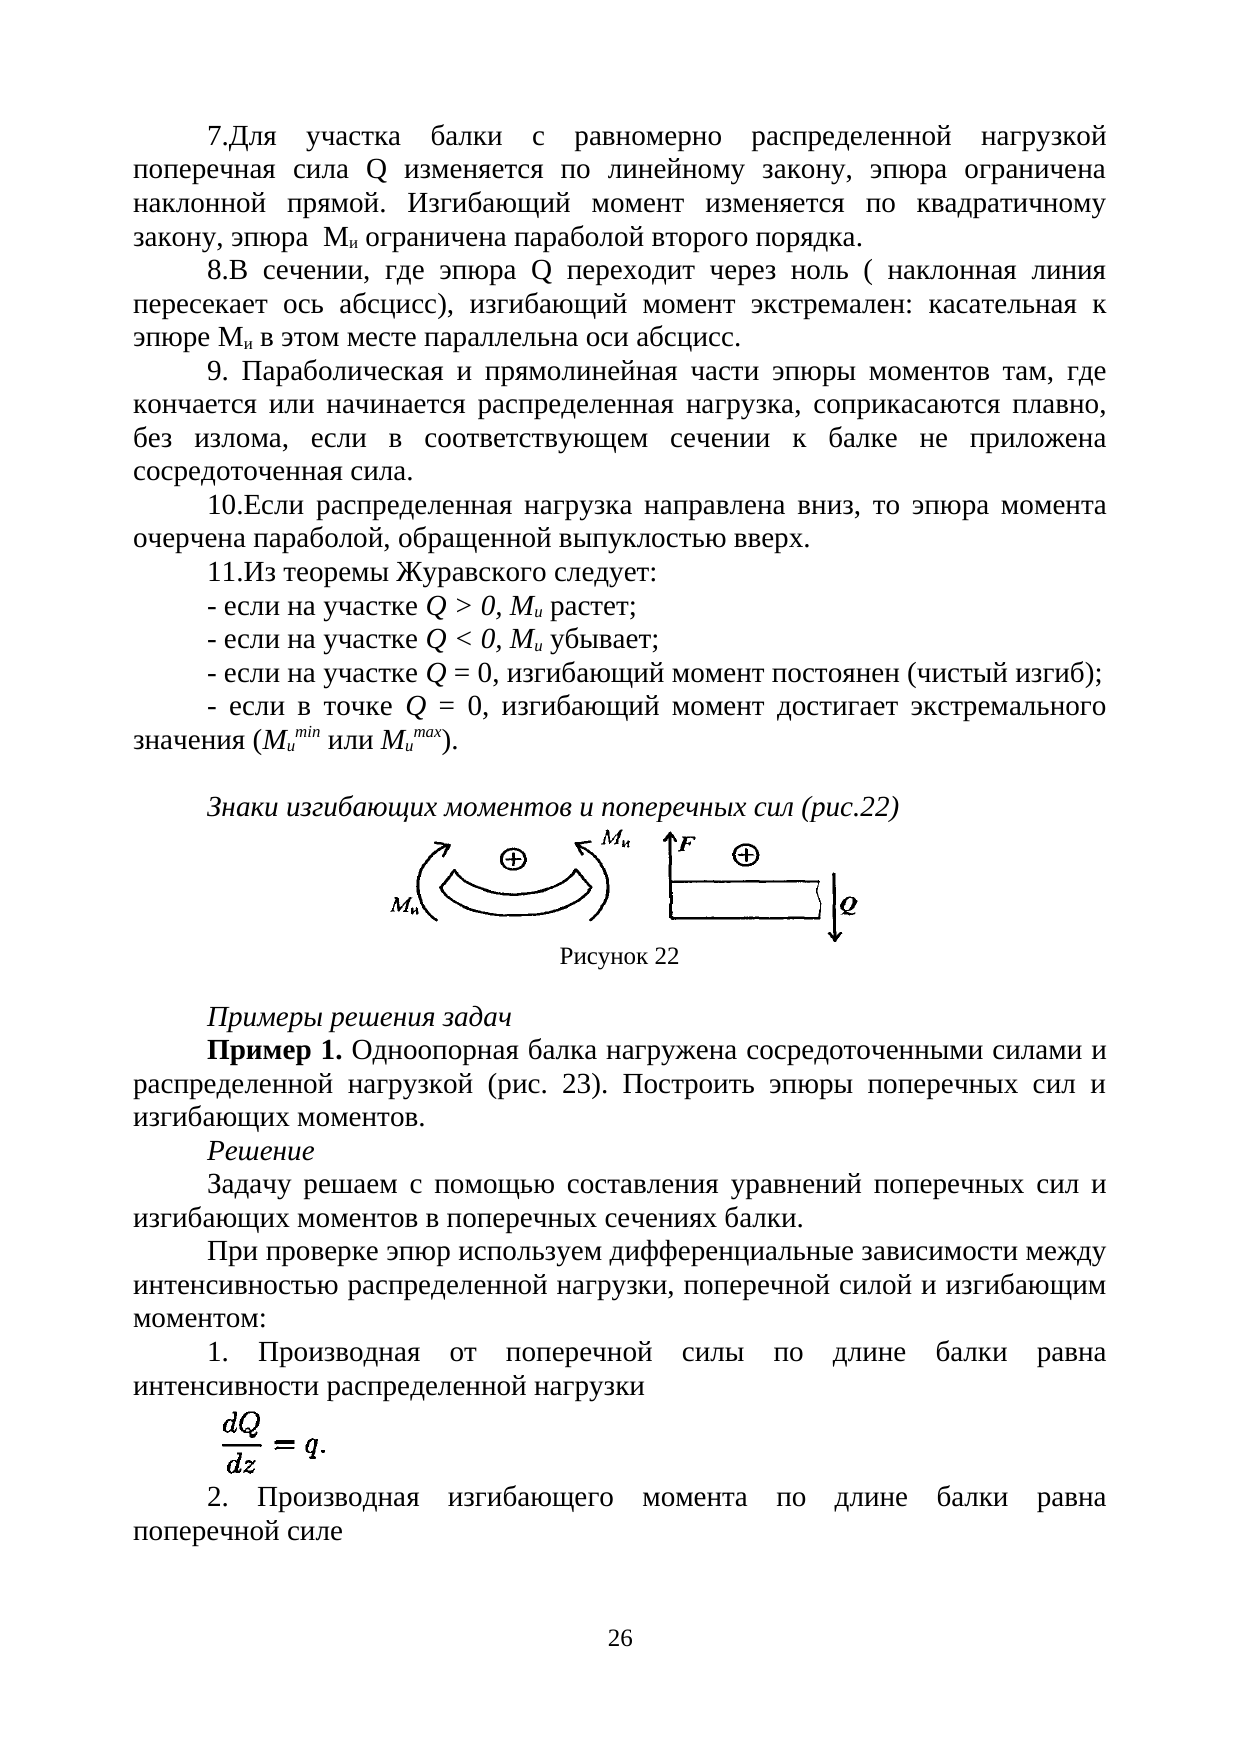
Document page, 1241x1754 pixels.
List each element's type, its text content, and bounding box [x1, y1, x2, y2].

text 9. Параболическая и прямолинейная части эпюры моментов там, где кончается или начинается распределенная нагрузка, соприкасаются плавно, без излома, если в соответствующем сечении к балке не приложена сосредоточенная сила. [133, 353, 1107, 487]
text При проверке эпюр используем дифференциальные зависимости между интенсивностью распределенной нагрузки, поперечной силой и изгибающим моментом: [133, 1233, 1107, 1334]
text 10.Если распределенная нагрузка направлена вниз, то эпюра момента очерчена параболой, обращенной выпуклостью вверх. [133, 487, 1107, 554]
text Задачу решаем с помощью составления уравнений поперечных сил и изгибающих моментов в поперечных сечениях балки. [133, 1166, 1107, 1233]
text Решение [133, 1133, 1107, 1166]
text Знаки изгибающих моментов и поперечных сил (рис.22) [133, 789, 1107, 822]
text Примеры решения задач [133, 999, 1107, 1032]
text 7.Для участка балки с равномерно распределенной нагрузкой поперечная сила Q изменяется по линейному закону, эпюра ограничена наклонной прямой. Изгибающий момент изменяется по квадратичному закону, эпюра Ми ограничена параболой второго порядка. [133, 118, 1107, 252]
text 1. Производная от поперечной силы по длине балки равна интенсивности распределенной нагрузки [133, 1334, 1107, 1401]
text Рисунок 22 [133, 941, 1107, 970]
text - если на участке Q > 0, Ми растет; [133, 588, 1107, 621]
text 2. Производная изгибающего момента по длине балки равна поперечной силе [133, 1479, 1107, 1547]
text Пример 1. Одноопорная балка нагружена сосредоточенными силами и распределенной нагрузкой (рис. 23). Построить эпюры поперечных сил и изгибающих моментов. [133, 1032, 1107, 1133]
text - если на участке Q < 0, Ми убывает; [133, 621, 1107, 655]
text - если в точке Q = 0, изгибающий момент достигает экстремального значения (Миmin или Миmax). [133, 688, 1107, 755]
text 11.Из теоремы Журавского следует: [133, 554, 1107, 588]
text - если на участке Q = 0, изгибающий момент постоянен (чистый изгиб); [133, 655, 1107, 688]
text 8.В сечении, где эпюра Q переходит через ноль ( наклонная линия пересекает ось абсцисс), изгибающий момент экстремален: касательная к эпюре Ми в этом месте параллельна оси абсцисс. [133, 252, 1107, 353]
